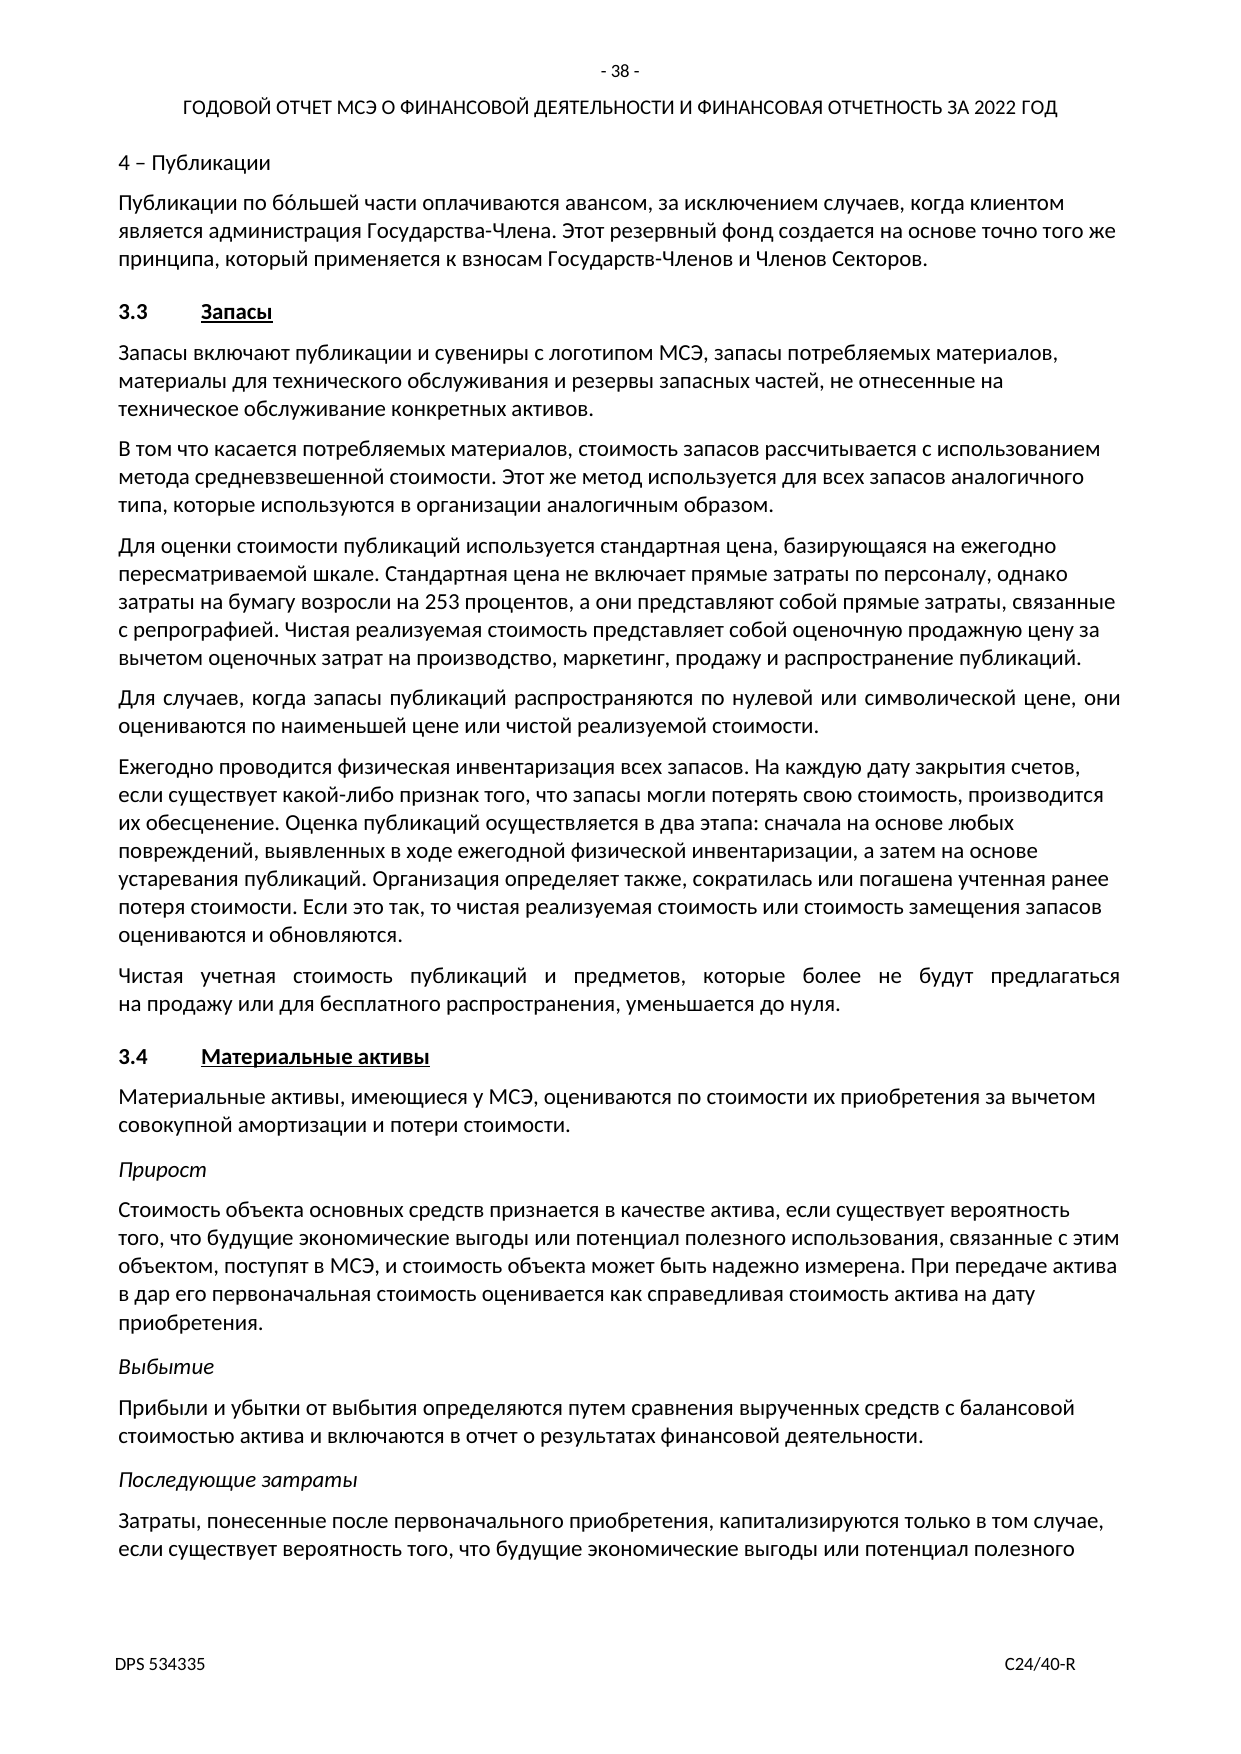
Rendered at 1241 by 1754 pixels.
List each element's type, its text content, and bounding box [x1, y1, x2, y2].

subtitle 3.3 Запасы [118, 297, 1122, 325]
text Прибыли и убытки от выбытия определяются путем сравнения вырученных средств с балансовой стоимостью актива и включаются в отчет о результатах финансовой деятельности. [118, 1393, 1122, 1449]
text Материальные активы, имеющиеся у МСЭ, оцениваются по стоимости их приобретения за вычетом совокупной амортизации и потери стоимости. [118, 1082, 1122, 1138]
text Стоимость объекта основных средств признается в качестве актива, если существует вероятность того, что будущие экономические выгоды или потенциал полезного использования, связанные с этим объектом, поступят в МСЭ, и стоимость объекта может быть надежно измерена. При передаче актива в дар его первоначальная стоимость оценивается как справедливая стоимость актива на дату приобретения. [118, 1196, 1122, 1336]
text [118, 1506, 1122, 1562]
text В том что касается потребляемых материалов, стоимость запасов рассчитывается с использованием метода средневзвешенной стоимости. Этот же метод используется для всех запасов аналогичного типа, которые используются в организации аналогичным образом. [118, 434, 1122, 518]
text Для случаев, когда запасы публикаций распространяются по нулевой или символической цене, они оцениваются по наименьшей цене или чистой реализуемой стоимости. [118, 683, 1122, 739]
text Ежегодно проводится физическая инвентаризация всех запасов. На каждую дату закрытия счетов, если существует какой-либо признак того, что запасы могли потерять свою стоимость, производится их обесценение. Оценка публикаций осуществляется в два этапа: сначала на основе любых повреждений, выявленных в ходе ежегодной физической инвентаризации, а затем на основе устаревания публикаций. Организация определяет также, сократилась или погашена учтенная ранее потеря стоимости. Если это так, то чистая реализуемая стоимость или стоимость замещения запасов оцениваются и обновляются. [118, 752, 1122, 948]
subtitle 3.4 Материальные активы [118, 1042, 1122, 1070]
text Чистая учетная стоимость публикаций и предметов, которые более не будут предлагаться на продажу или для бесплатного распространения, уменьшается до нуля. [118, 961, 1122, 1017]
subtitle Последующие затраты [118, 1466, 1122, 1493]
text 4 – Публикации [118, 148, 1122, 176]
subtitle Прирост [118, 1155, 1122, 1183]
text Публикации по бóльшей части оплачиваются авансом, за исключением случаев, когда клиентом является администрация Государства-Члена. Этот резервный фонд создается на основе точно того же принципа, который применяется к взносам Государств-Членов и Членов Секторов. [118, 188, 1122, 272]
text Для оценки стоимости публикаций используется стандартная цена, базирующаяся на ежегодно пересматриваемой шкале. Стандартная цена не включает прямые затраты по персоналу, однако затраты на бумагу возросли на 253 процентов, а они представляют собой прямые затраты, связанные с репрографией. Чистая реализуемая стоимость представляет собой оценочную продажную цену за вычетом оценочных затрат на производство, маркетинг, продажу и распространение публикаций. [118, 531, 1122, 671]
subtitle Выбытие [118, 1352, 1122, 1380]
text Запасы включают публикации и сувениры с логотипом МСЭ, запасы потребляемых материалов, материалы для технического обслуживания и резервы запасных частей, не отнесенные на техническое обслуживание конкретных активов. [118, 338, 1122, 422]
